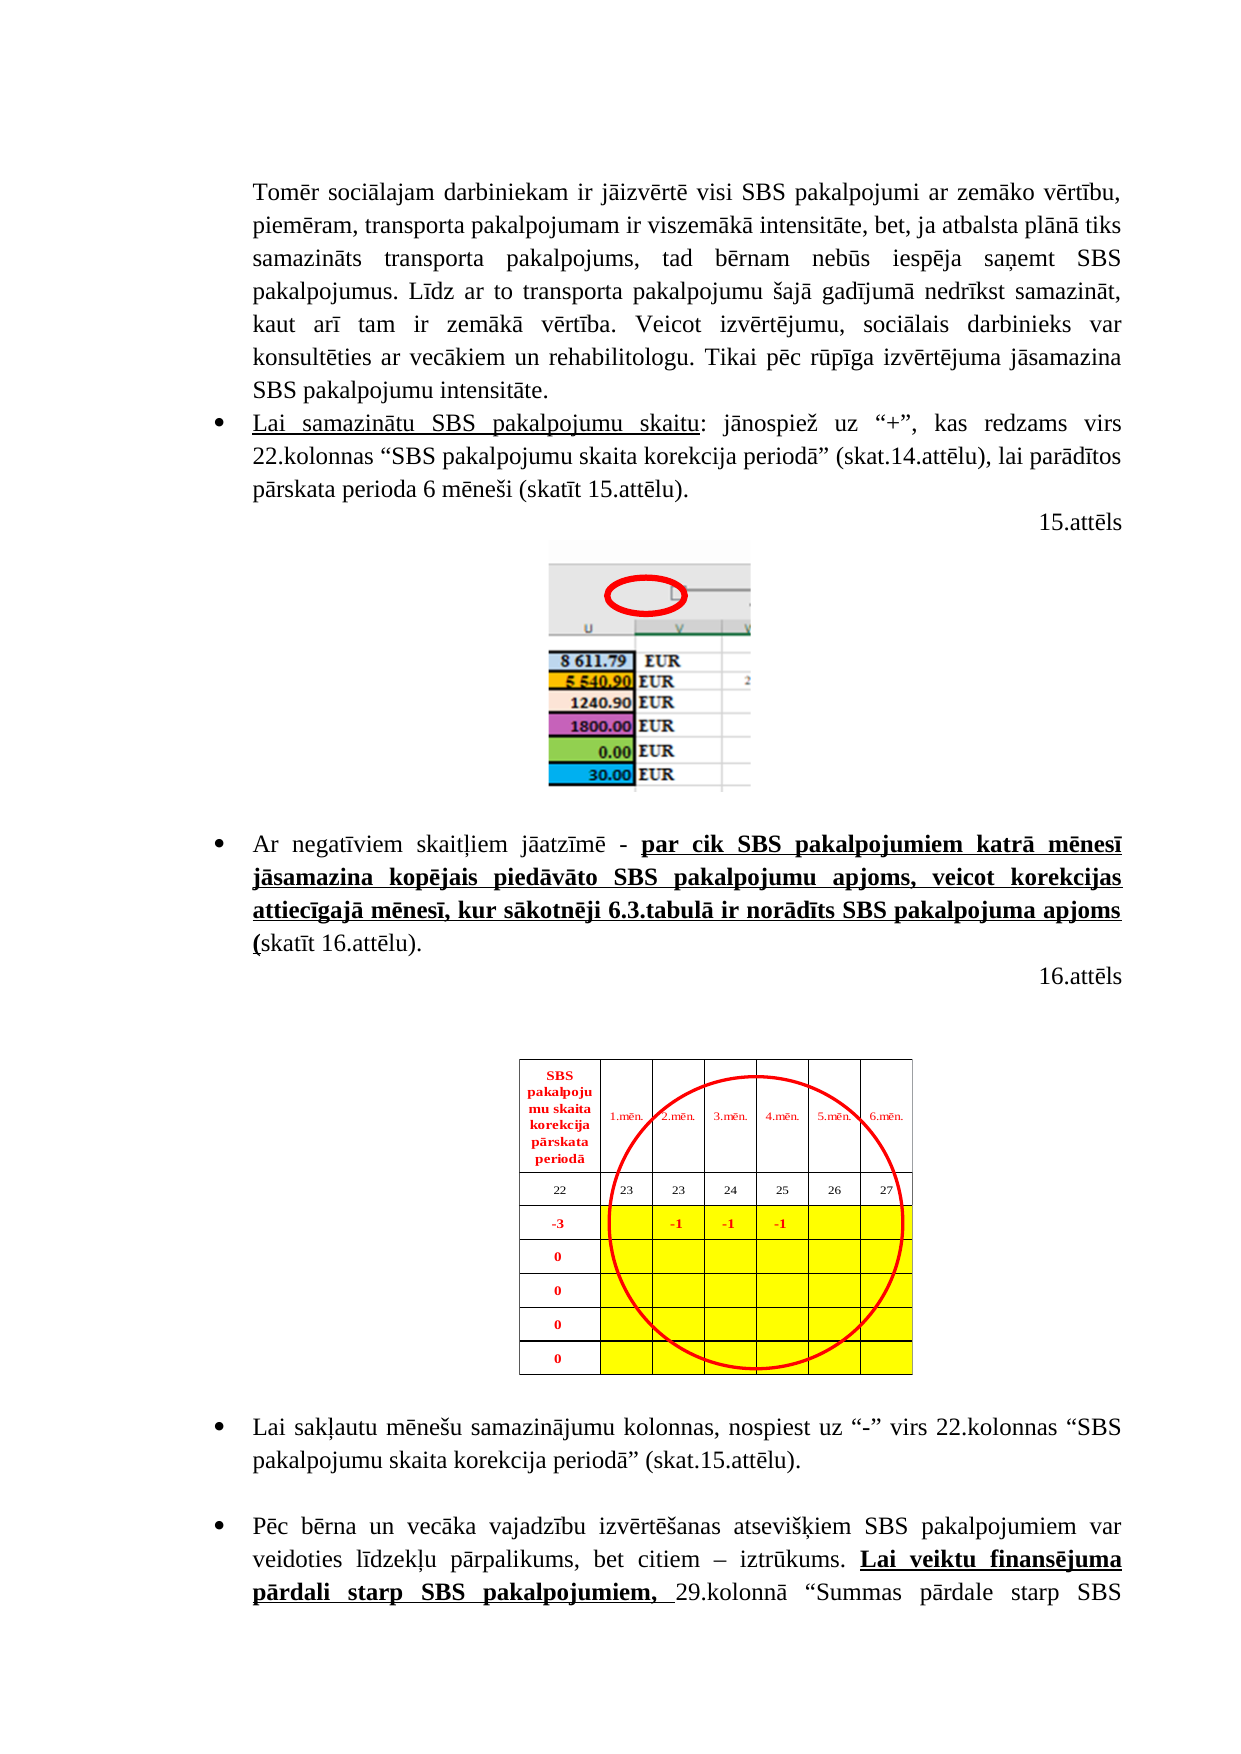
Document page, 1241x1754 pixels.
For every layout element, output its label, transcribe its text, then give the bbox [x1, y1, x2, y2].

list Ar negatīviem skaitļiem jāatzīmē - par cik SBS pakalpojumiem katrā mēnesī jāsamazina kopējais piedāvāto SBS pakalpojumu apjoms, veicot korekcijas attiecīgajā mēnesī, kur sākotnēji 6.3.tabulā ir norādīts SBS pakalpojuma apjoms (skatīt 16.attēlu). [215, 829, 1122, 956]
list Tomēr sociālajam darbiniekam ir jāizvērtē visi SBS pakalpojumi ar zemāko vērtību, piemēram, transporta pakalpojumam ir viszemākā intensitāte, bet, ja atbalsta plānā tiks samazināts transporta pakalpojums, tad bērnam nebūs iespēja saņemt SBS pakalpojumus. Līdz ar to transporta pakalpojumu šajā gadījumā nedrīkst samazināt, kaut arī tam ir zemākā vērtība. Veicot izvērtējumu, sociālais darbinieks var konsultēties ar vecākiem un rehabilitologu. Tikai pēc rūpīga izvērtējuma jāsamazina SBS pakalpojumu intensitāte. [252, 177, 1122, 404]
list Lai sakļautu mēnešu samazinājumu kolonnas, nospiest uz “-” virs 22.kolonnas “SBS pakalpojumu skaita korekcija periodā” (skat.15.attēlu). [215, 1412, 1122, 1474]
text 15.attēls [177, 507, 1122, 536]
list 16.attēls [310, 961, 1122, 989]
picture [548, 540, 751, 792]
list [215, 1511, 1122, 1606]
list Lai samazinātu SBS pakalpojumu skaitu: jānospiež uz “+”, kas redzams virs 22.kolonnas “SBS pakalpojumu skaita korekcija periodā” (skat.14.attēlu), lai parādītos pārskata perioda 6 mēneši (skatīt 15.attēlu). [215, 408, 1122, 503]
